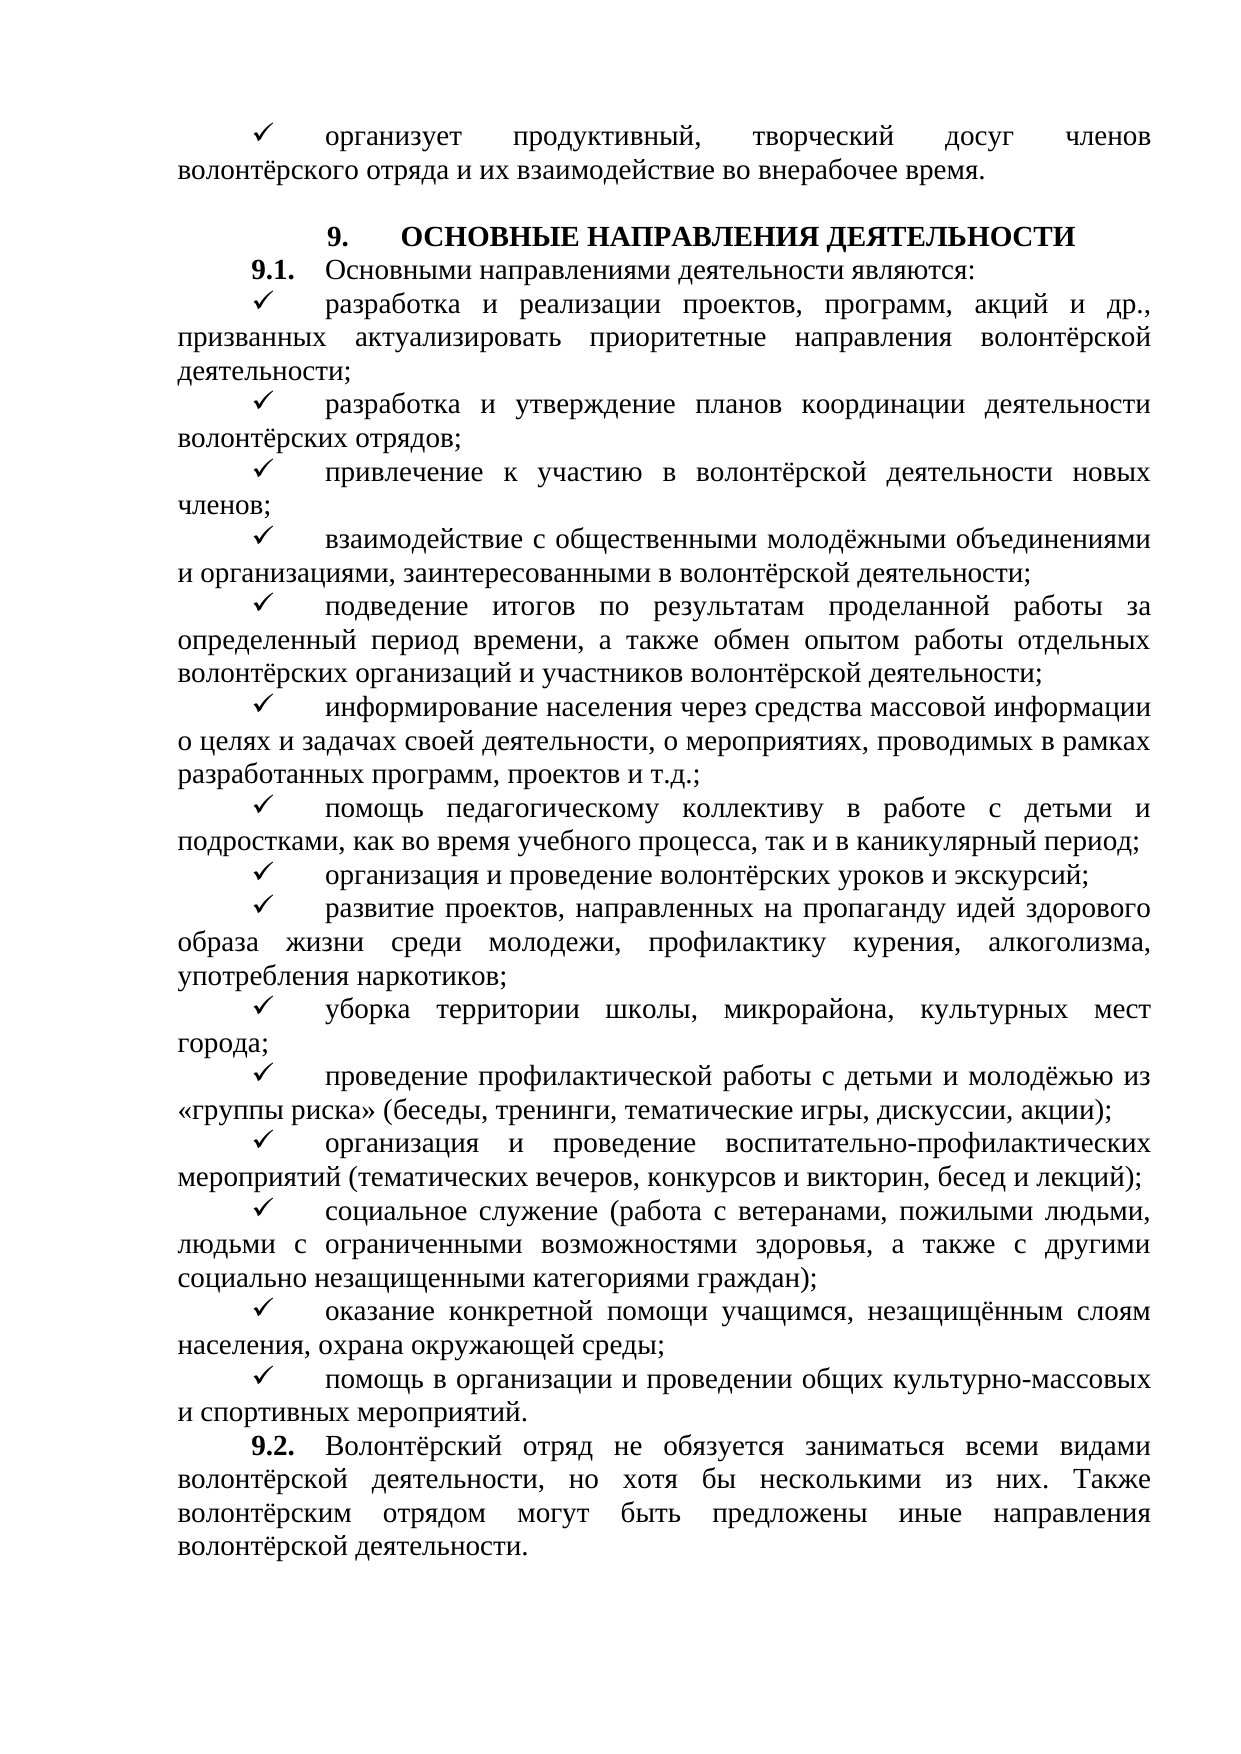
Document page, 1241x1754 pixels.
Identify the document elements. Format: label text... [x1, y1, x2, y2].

list оказание конкретной помощи учащимся, незащищённым слоям населения, охрана окружающей среды; [177, 1293, 1152, 1361]
list организация и проведение волонтёрских уроков и экскурсий; [177, 857, 1152, 891]
list организация и проведение воспитательно-профилактических мероприятий (тематических вечеров, конкурсов и викторин, бесед и лекций); [177, 1126, 1152, 1193]
list подведение итогов по результатам проделанной работы за определенный период времени, а также обмен опытом работы отдельных волонтёрских организаций и участников волонтёрской деятельности; [177, 588, 1152, 689]
list взаимодействие с общественными молодёжными объединениями и организациями, заинтересованными в волонтёрской деятельности; [177, 521, 1152, 588]
list ОСНОВНЫЕ НАПРАВЛЕНИЯ ДЕЯТЕЛЬНОСТИ [177, 219, 1152, 252]
list привлечение к участию в волонтёрской деятельности новых членов; [177, 454, 1152, 521]
list Основными направлениями деятельности являются: [177, 252, 1152, 286]
list организует продуктивный, творческий досуг членов волонтёрского отряда и их взаимодействие во внерабочее время. [177, 118, 1152, 185]
list проведение профилактической работы с детьми и молодёжью из «группы риска» (беседы, тренинги, тематические игры, дискуссии, акции); [177, 1058, 1152, 1126]
list помощь в организации и проведении общих культурно-массовых и спортивных мероприятий. [177, 1361, 1152, 1428]
list Волонтёрский отряд не обязуется заниматься всеми видами волонтёрской деятельности, но хотя бы несколькими из них. Также волонтёрским отрядом могут быть предложены иные направления волонтёрской деятельности. [177, 1428, 1152, 1562]
list социальное служение (работа с ветеранами, пожилыми людьми, людьми с ограниченными возможностями здоровья, а также с другими социально незащищенными категориями граждан); [177, 1193, 1152, 1293]
list развитие проектов, направленных на пропаганду идей здорового образа жизни среди молодежи, профилактику курения, алкоголизма, употребления наркотиков; [177, 891, 1152, 991]
list разработка и реализации проектов, программ, акций и др., призванных актуализировать приоритетные направления волонтёрской деятельности; [177, 286, 1152, 387]
list помощь педагогическому коллективу в работе с детьми и подростками, как во время учебного процесса, так и в каникулярный период; [177, 790, 1152, 857]
list разработка и утверждение планов координации деятельности волонтёрских отрядов; [177, 387, 1152, 454]
list информирование населения через средства массовой информации о целях и задачах своей деятельности, о мероприятиях, проводимых в рамках разработанных программ, проектов и т.д.; [177, 689, 1152, 790]
list уборка территории школы, микрорайона, культурных мест города; [177, 991, 1152, 1058]
